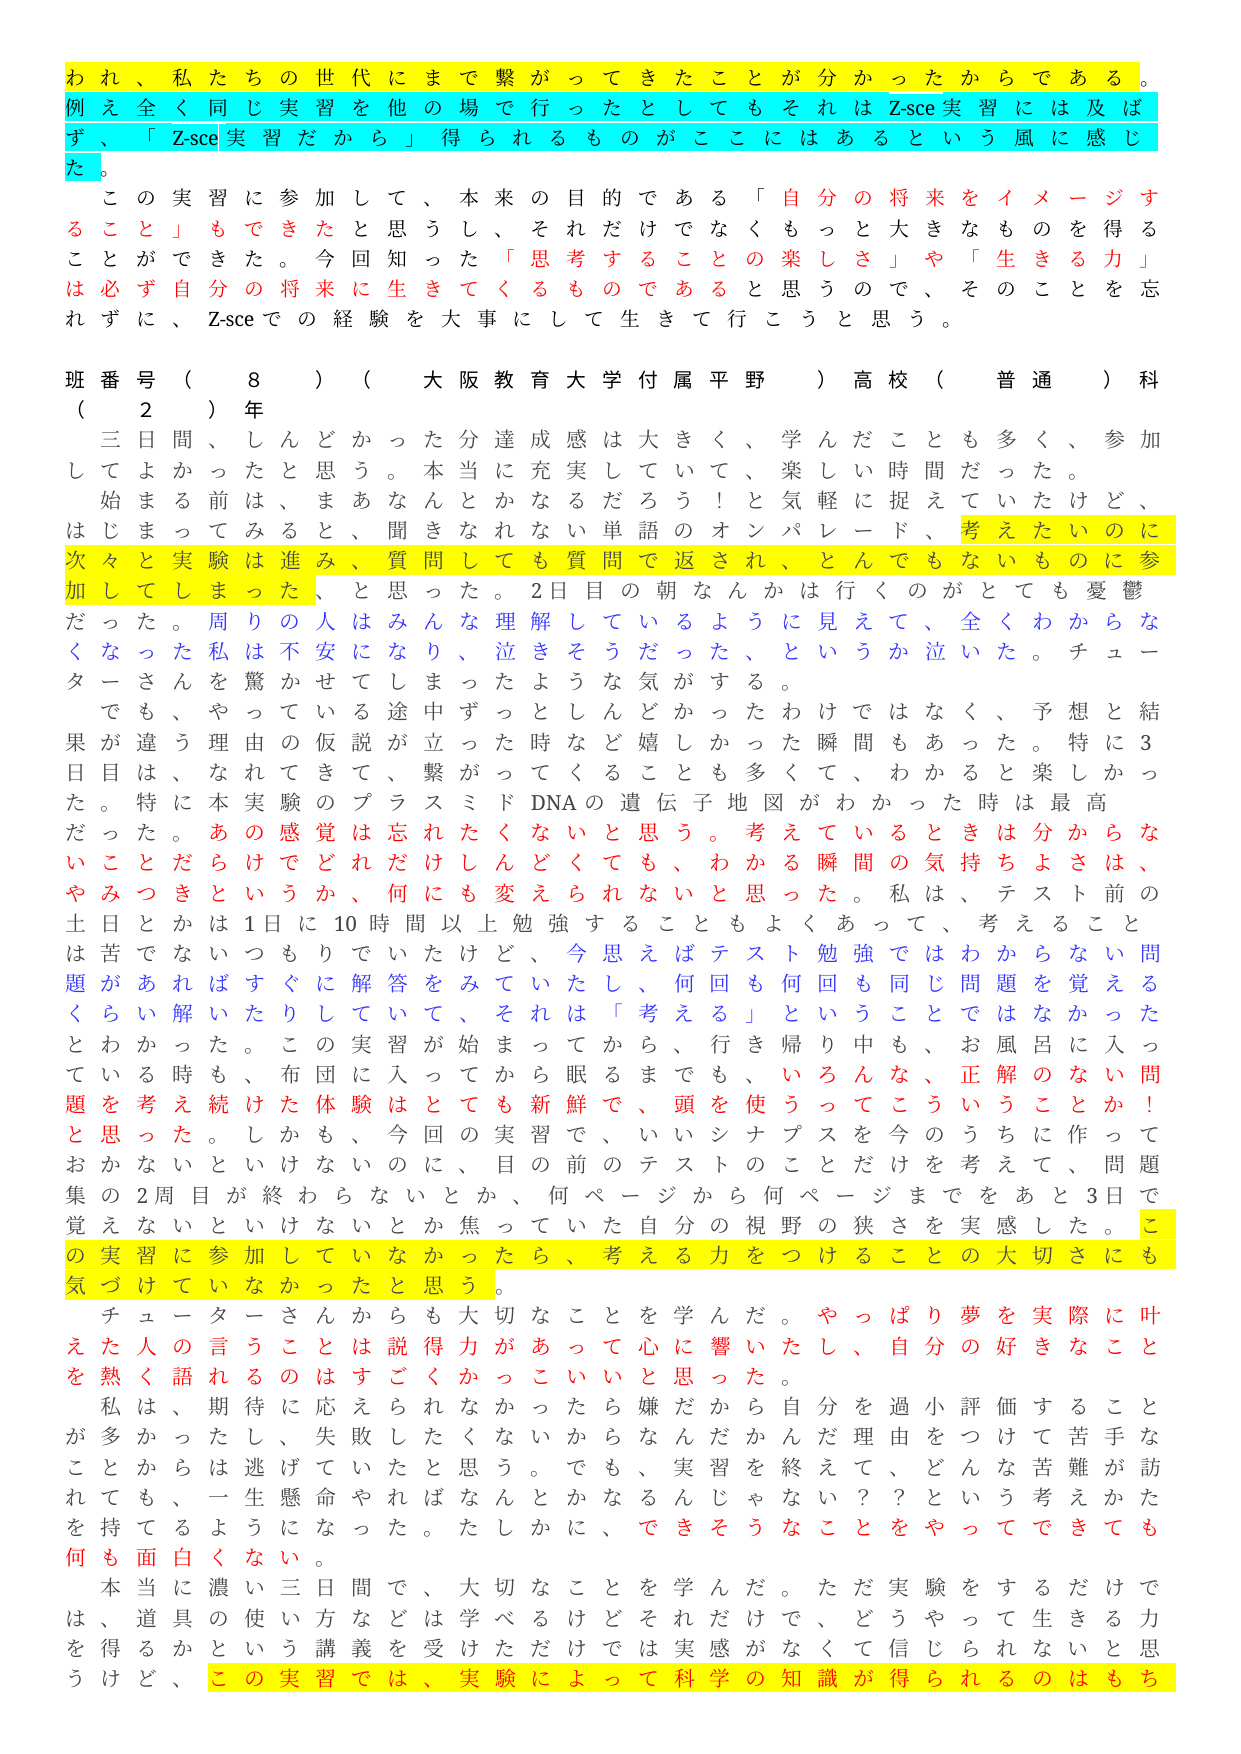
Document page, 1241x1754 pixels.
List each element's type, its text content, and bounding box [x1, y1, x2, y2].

text 始まる前は、まあなんとかなるだろう！と気軽に捉えていたけど、はじまってみると、聞きなれない単語のオンパレード、考えたいのに次々と実験は進み、質問しても質問で返され、とんでもないものに参加してしまった、と思った。2日目の朝なんかは行くのがとても憂鬱だった。周りの人はみんな理解しているように見えて、全くわからなくなった私は不安になり、泣きそうだった、というか泣いた。チューターさんを驚かせてしまったような気がする。 [65, 575, 1176, 696]
text 班番号（ ８ ）（ 大阪教育大学付属平野 ）高校（ 普通 ）科（ ２ ）年 [65, 363, 1176, 424]
text この実習に参加して、本来の目的である「自分の将来をイメージすること」もできたと思うし、それだけでなくもっと大きなものを得ることができた。今回知った「思考することの楽しさ」や「生きる力」は必ず自分の将来に生きてくるものであると思うので、そのことを忘れずに、Z-sceでの経験を大事にして生きて行こうと思う。 [65, 182, 1176, 333]
text 私は、期待に応えられなかったら嫌だから自分を過小評価することが多かったし、失敗したくないからなんだかんだ理由をつけて苦手なことからは逃げていたと思う。でも、実習を終えて、どんな苦難が訪れても、一生懸命やればなんとかなるんじゃない？？という考えかたを持てるようになった。たしかに、できそうなことをやってできても何も面白くない。 [65, 1391, 1176, 1572]
text チューターさんからも大切なことを学んだ。やっぱり夢を実際に叶えた人の言うことは説得力があって心に響いたし、自分の好きなことを熱く語れるのはすごくかっこいいと思った。 [65, 1300, 1176, 1391]
text 始まる前は、まあなんとかなるだろう！と気軽に捉えていたけど、はじまってみると、聞きなれない単語のオンパレード、考えたいのに次々と実験は進み、質問しても質問で返され、とんでもないものに参加してしまった、と思った。2日目の朝なんかは行くのがとても憂鬱だった。周りの人はみんな理解しているように見えて、全くわからなくなった私は不安になり、泣きそうだった、というか泣いた。チューターさんを驚かせてしまったような気がする。 [65, 484, 1176, 545]
text でも、やっている途中ずっとしんどかったわけではなく、予想と結果が違う理由の仮説が立った時など嬉しかった瞬間もあった。特に3日目は、なれてきて、繋がってくることも多くて、わかると楽しかった。特に本実験のプラスミドDNAの遺伝子地図がわかった時は最高だった。あの感覚は忘れたくないと思う。考えているときは分からないことだらけでどれだけしんどくても、わかる瞬間の気持ちよさは、やみつきというか、何にも変えられないと思った。私は、テスト前の土日とかは1日に10時間以上勉強することもよくあって、考えることは苦でないつもりでいたけど、今思えばテスト勉強ではわからない問題があればすぐに解答をみていたし、何回も何回も同じ問題を覚えるくらい解いたりしていて、それは「考える」ということではなかったとわかった。この実習が始まってから、行き帰り中も、お風呂に入っている時も、布団に入ってから眠るまでも、いろんな、正解のない問題を考え続けた体験はとても新鮮で、頭を使うってこういうことか！と思った。しかも、今回の実習で、いいシナプスを今のうちに作っておかないといけないのに、目の前のテストのことだけを考えて、問題集の2周目が終わらないとか、何ページから何ページまでをあと3日で覚えないといけないとか焦っていた自分の視野の狭さを実感した。この実習に参加していなかったら、考える力をつけることの大切さにも気づけていなかったと思う。 [65, 696, 1176, 1240]
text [65, 61, 1176, 182]
text 三日間、しんどかった分達成感は大きく、学んだことも多く、参加してよかったと思う。本当に充実していて、楽しい時間だった。 [65, 424, 1176, 484]
